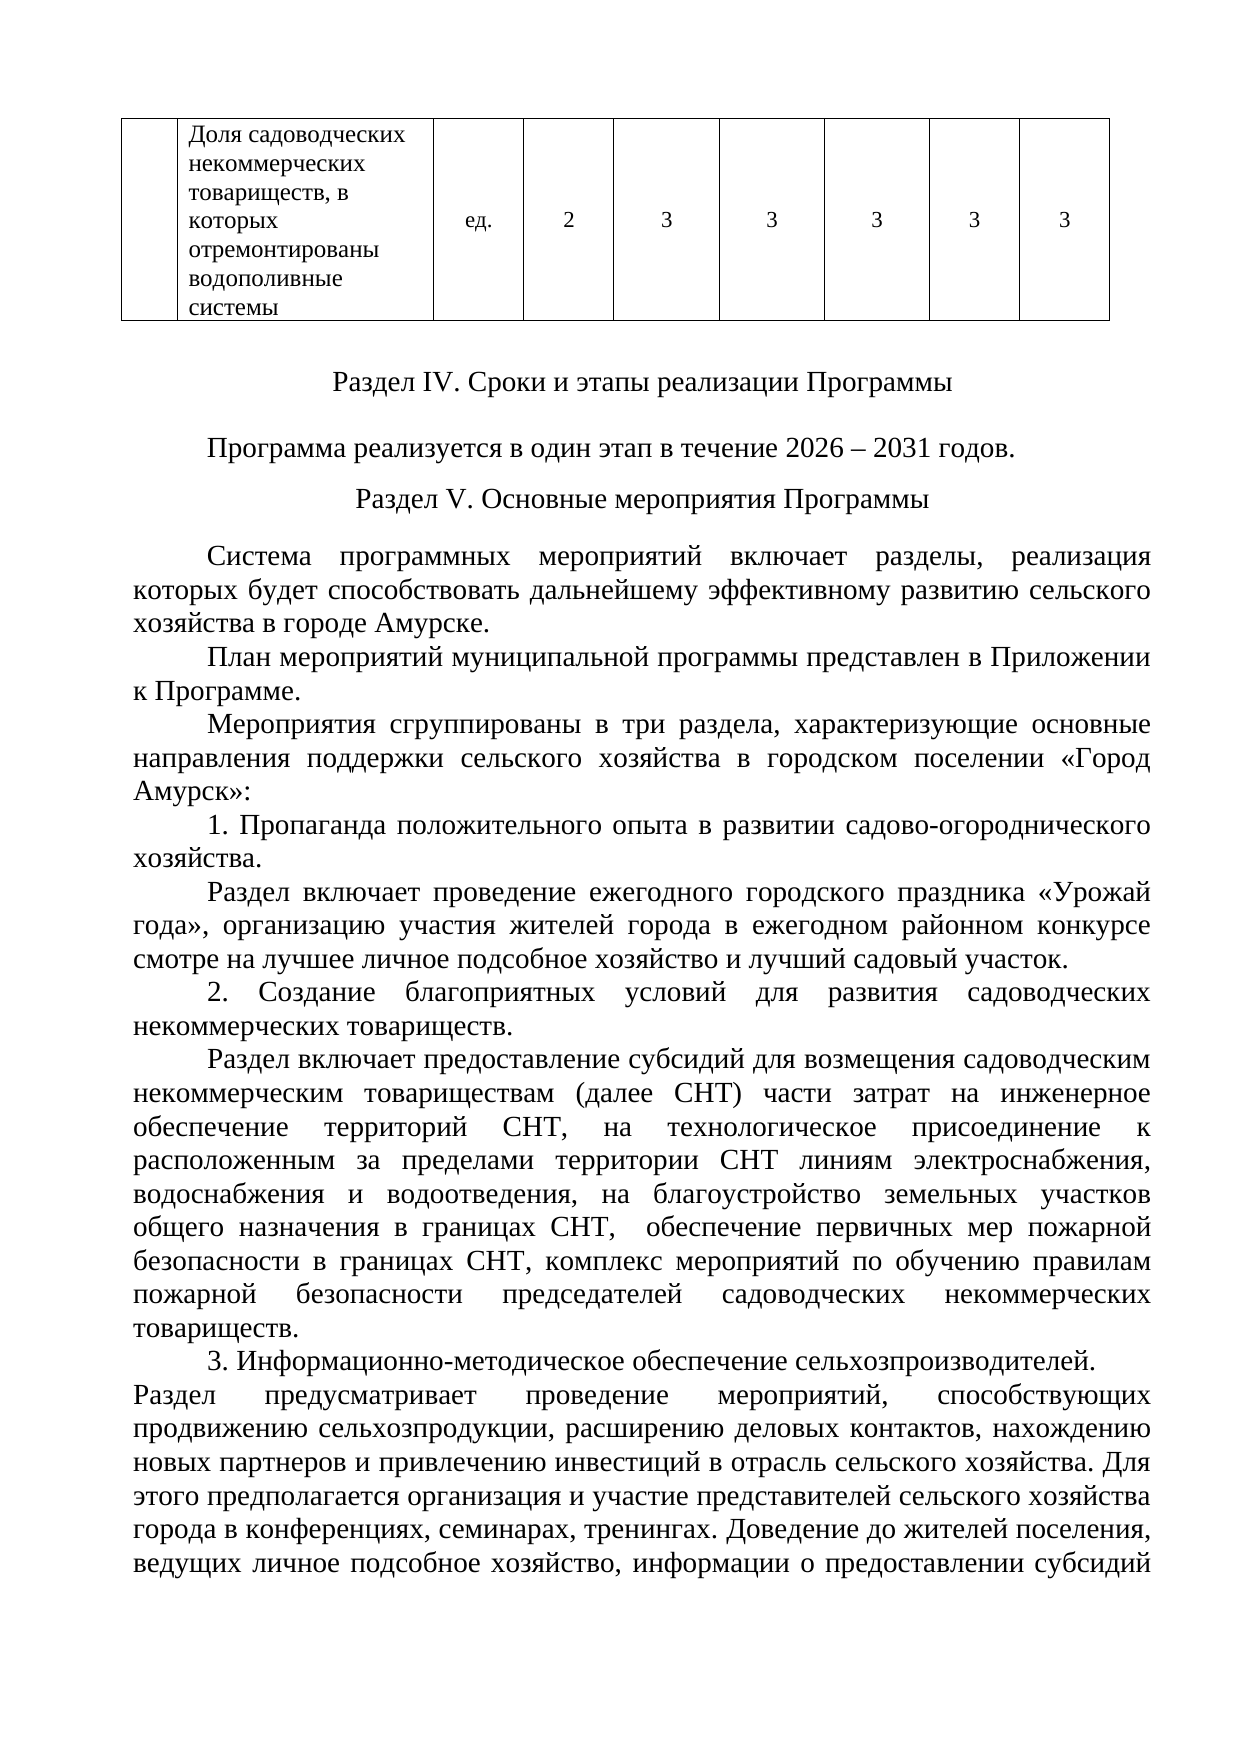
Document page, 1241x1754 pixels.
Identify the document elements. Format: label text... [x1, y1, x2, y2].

table_cell 3 [720, 119, 824, 320]
text 1. Пропаганда положительного опыта в развитии садово-огороднического хозяйства. [133, 807, 1152, 874]
text Система программных мероприятий включает разделы, реализация которых будет способствовать дальнейшему эффективному развитию сельского хозяйства в городе Амурске. [133, 538, 1152, 639]
text Программа реализуется в один этап в течение 2026 – 2031 годов. [133, 430, 1152, 463]
text План мероприятий муниципальной программы представлен в Приложении к Программе. [133, 639, 1152, 706]
table_cell 3 [614, 119, 719, 320]
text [133, 1377, 1152, 1578]
table_cell 3 [1020, 119, 1109, 320]
table_cell 3 [930, 119, 1019, 320]
text 2. Создание благоприятных условий для развития садоводческих некоммерческих товариществ. [133, 974, 1152, 1042]
table_cell ед. [434, 119, 523, 320]
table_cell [178, 119, 433, 320]
text Раздел включает предоставление субсидий для возмещения садоводческим некоммерческим товариществам (далее СНТ) части затрат на инженерное обеспечение территорий СНТ, на технологическое присоединение к расположенным за пределами территории СНТ линиям электроснабжения, водоснабжения и водоотведения, на благоустройство земельных участков общего назначения в границах СНТ, обеспечение первичных мер пожарной безопасности в границах СНТ, комплекс мероприятий по обучению правилам пожарной безопасности председателей садоводческих некоммерческих товариществ. [133, 1042, 1152, 1343]
text Раздел IV. Сроки и этапы реализации Программы [133, 371, 1152, 396]
text Мероприятия сгруппированы в три раздела, характеризующие основные направления поддержки сельского хозяйства в городском поселении «Город Амурск»: [133, 706, 1152, 807]
table_cell 2 [524, 119, 613, 320]
table_cell 3 [825, 119, 929, 320]
table_cell 4. [122, 119, 177, 320]
text 3. Информационно-методическое обеспечение сельхозпроизводителей. [133, 1343, 1152, 1377]
text Раздел включает проведение ежегодного городского праздника «Урожай года», организацию участия жителей города в ежегодном районном конкурсе смотре на лучшее личное подсобное хозяйство и лучший садовый участок. [133, 874, 1152, 974]
text Раздел V. Основные мероприятия Программы [133, 488, 1152, 513]
